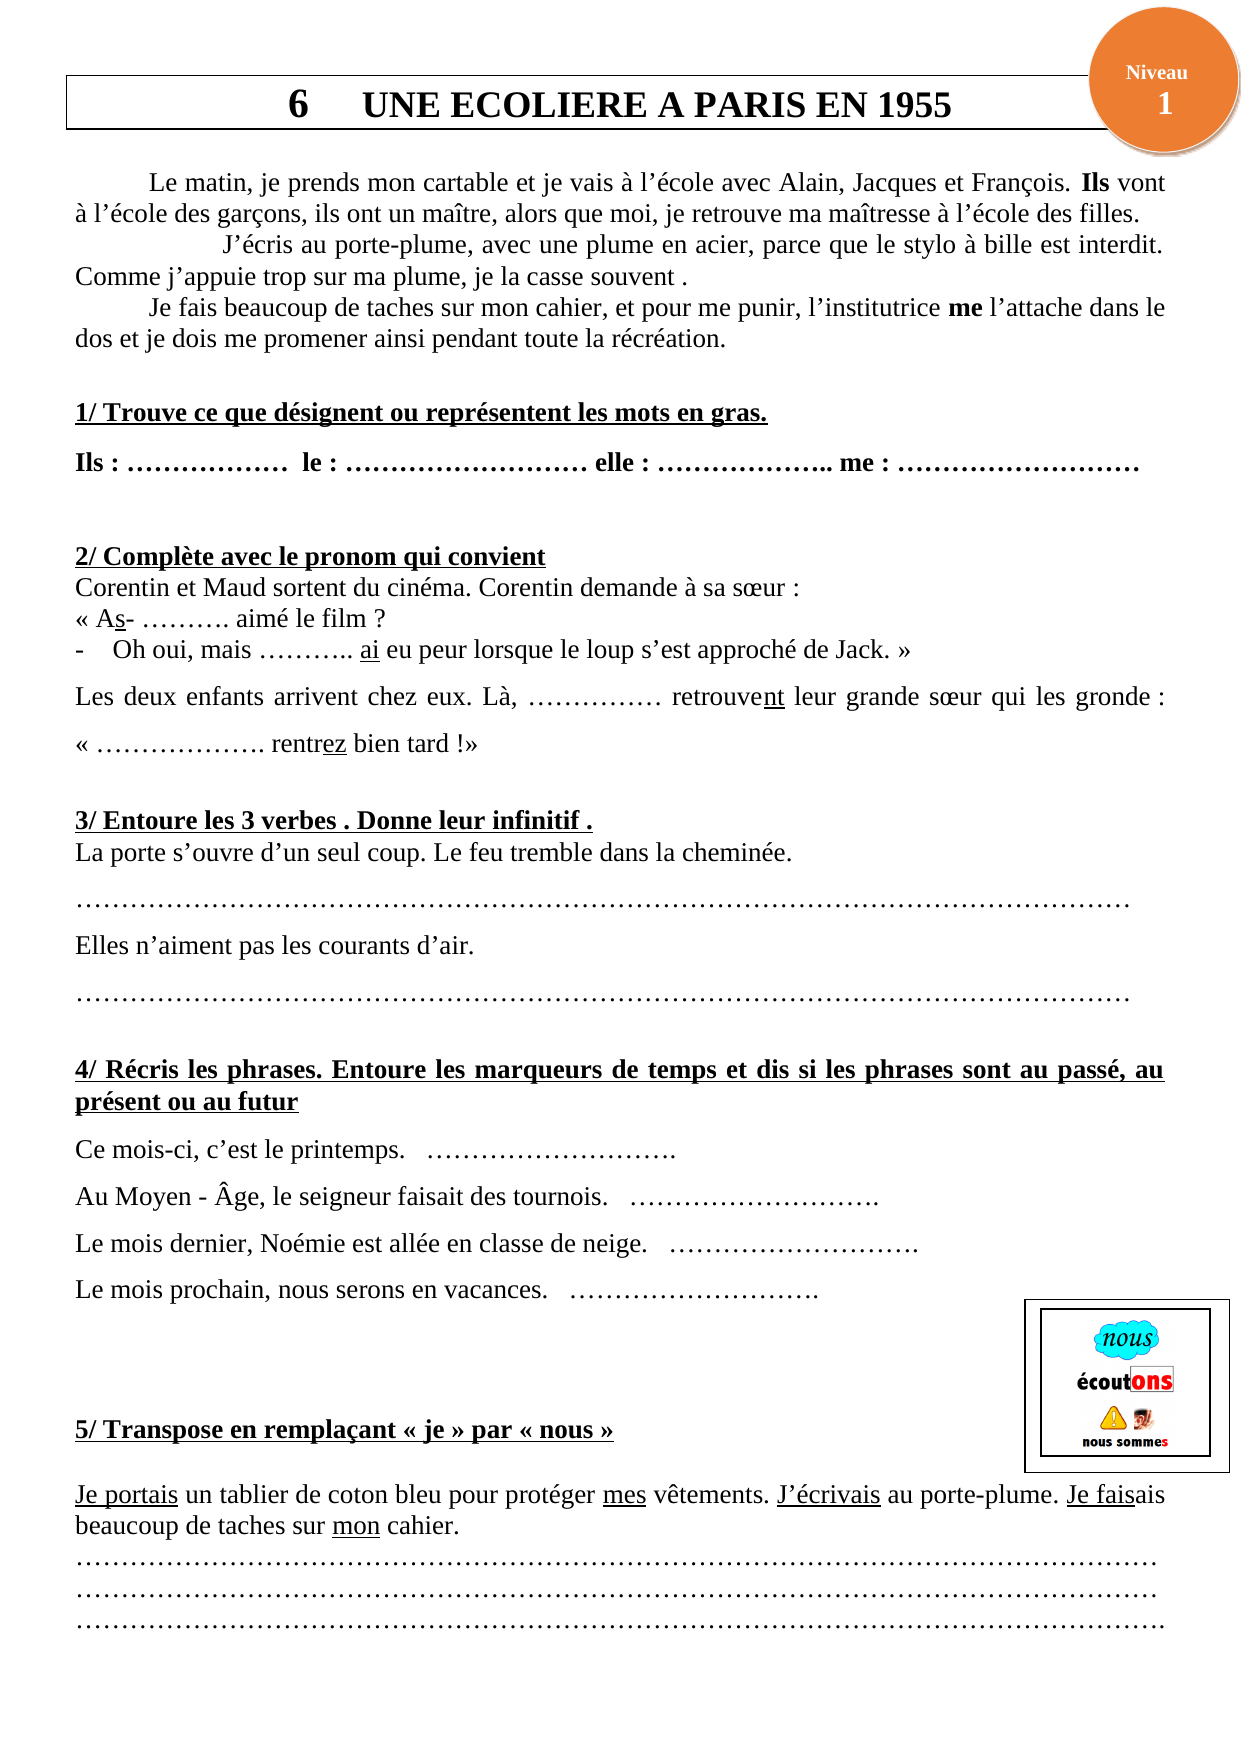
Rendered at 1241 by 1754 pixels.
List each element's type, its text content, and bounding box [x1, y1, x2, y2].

text 4/ Récris les phrases. Entoure les marqueurs de temps et dis si les phrases sont au passé, au présent ou au futur [75, 1053, 1165, 1081]
text Elles n’aiment pas les courants d’air. [75, 929, 1165, 960]
text …………………………………………………………………………………………………………. [75, 1603, 1165, 1634]
text 1/ Trouve ce que désignent ou représentent les mots en gras. [75, 396, 1165, 427]
text Le mois prochain, nous serons en vacances. ………………………. [75, 1274, 1165, 1305]
list Oh oui, mais ……….. ai eu peur lorsque le loup s’est approché de Jack. » [75, 633, 1165, 664]
text ……………………………………………………………………………………………………… [75, 976, 1165, 1007]
text La porte s’ouvre d’un seul coup. Le feu tremble dans la cheminée. [75, 836, 1165, 867]
text J’écris au porte-plume, avec une plume en acier, parce que le stylo à bille est interdit. Comme j’appuie trop sur ma plume, je la casse souvent . [75, 228, 1165, 291]
text Au Moyen - Âge, le seigneur faisait des tournois. ………………………. [75, 1180, 1165, 1211]
text 5/ Transpose en remplaçant « je » par « nous » [75, 1414, 1024, 1445]
text Le mois dernier, Noémie est allée en classe de neige. ………………………. [75, 1227, 1165, 1258]
text « As- ………. aimé le film ? [75, 602, 1165, 633]
text Je fais beaucoup de taches sur mon cahier, et pour me punir, l’institutrice me l’attache dans le dos et je dois me promener ainsi pendant toute la récréation. [75, 291, 1165, 353]
text 4/ Récris les phrases. Entoure les marqueurs de temps et dis si les phrases sont au passé, au présent ou au futur [75, 1082, 1165, 1116]
text Ce mois-ci, c’est le printemps. ………………………. [75, 1134, 1165, 1165]
text 3/ Entoure les 3 verbes . Donne leur infinitif . [75, 804, 1165, 836]
text …………………………………………………………………………………………………………………………………………………………………………………………………………………… [75, 1541, 1165, 1603]
text Corentin et Maud sortent du cinéma. Corentin demande à sa sœur : [75, 571, 1165, 602]
text Les deux enfants arrivent chez eux. Là, …………… retrouvent leur grande sœur qui les gronde : « ………………. rentrez bien tard !» [75, 680, 1165, 758]
list UNE ECOLIERE A PARIS EN 1955 [67, 76, 1104, 128]
text Ils : ……………… le : ……………………… elle : ……………….. me : ……………………… [75, 446, 1165, 478]
text ……………………………………………………………………………………………………… [75, 882, 1165, 913]
text Le matin, je prends mon cartable et je vais à l’école avec Alain, Jacques et François. Ils vont à l’école des garçons, ils ont un maître, alors que moi, je retrouve ma maîtresse à l’école des filles. [75, 166, 1165, 228]
text 2/ Complète avec le pronom qui convient [75, 540, 1165, 571]
text Je portais un tablier de coton bleu pour protéger mes vêtements. J’écrivais au porte-plume. Je faisais beaucoup de taches sur mon cahier. [75, 1478, 1165, 1541]
